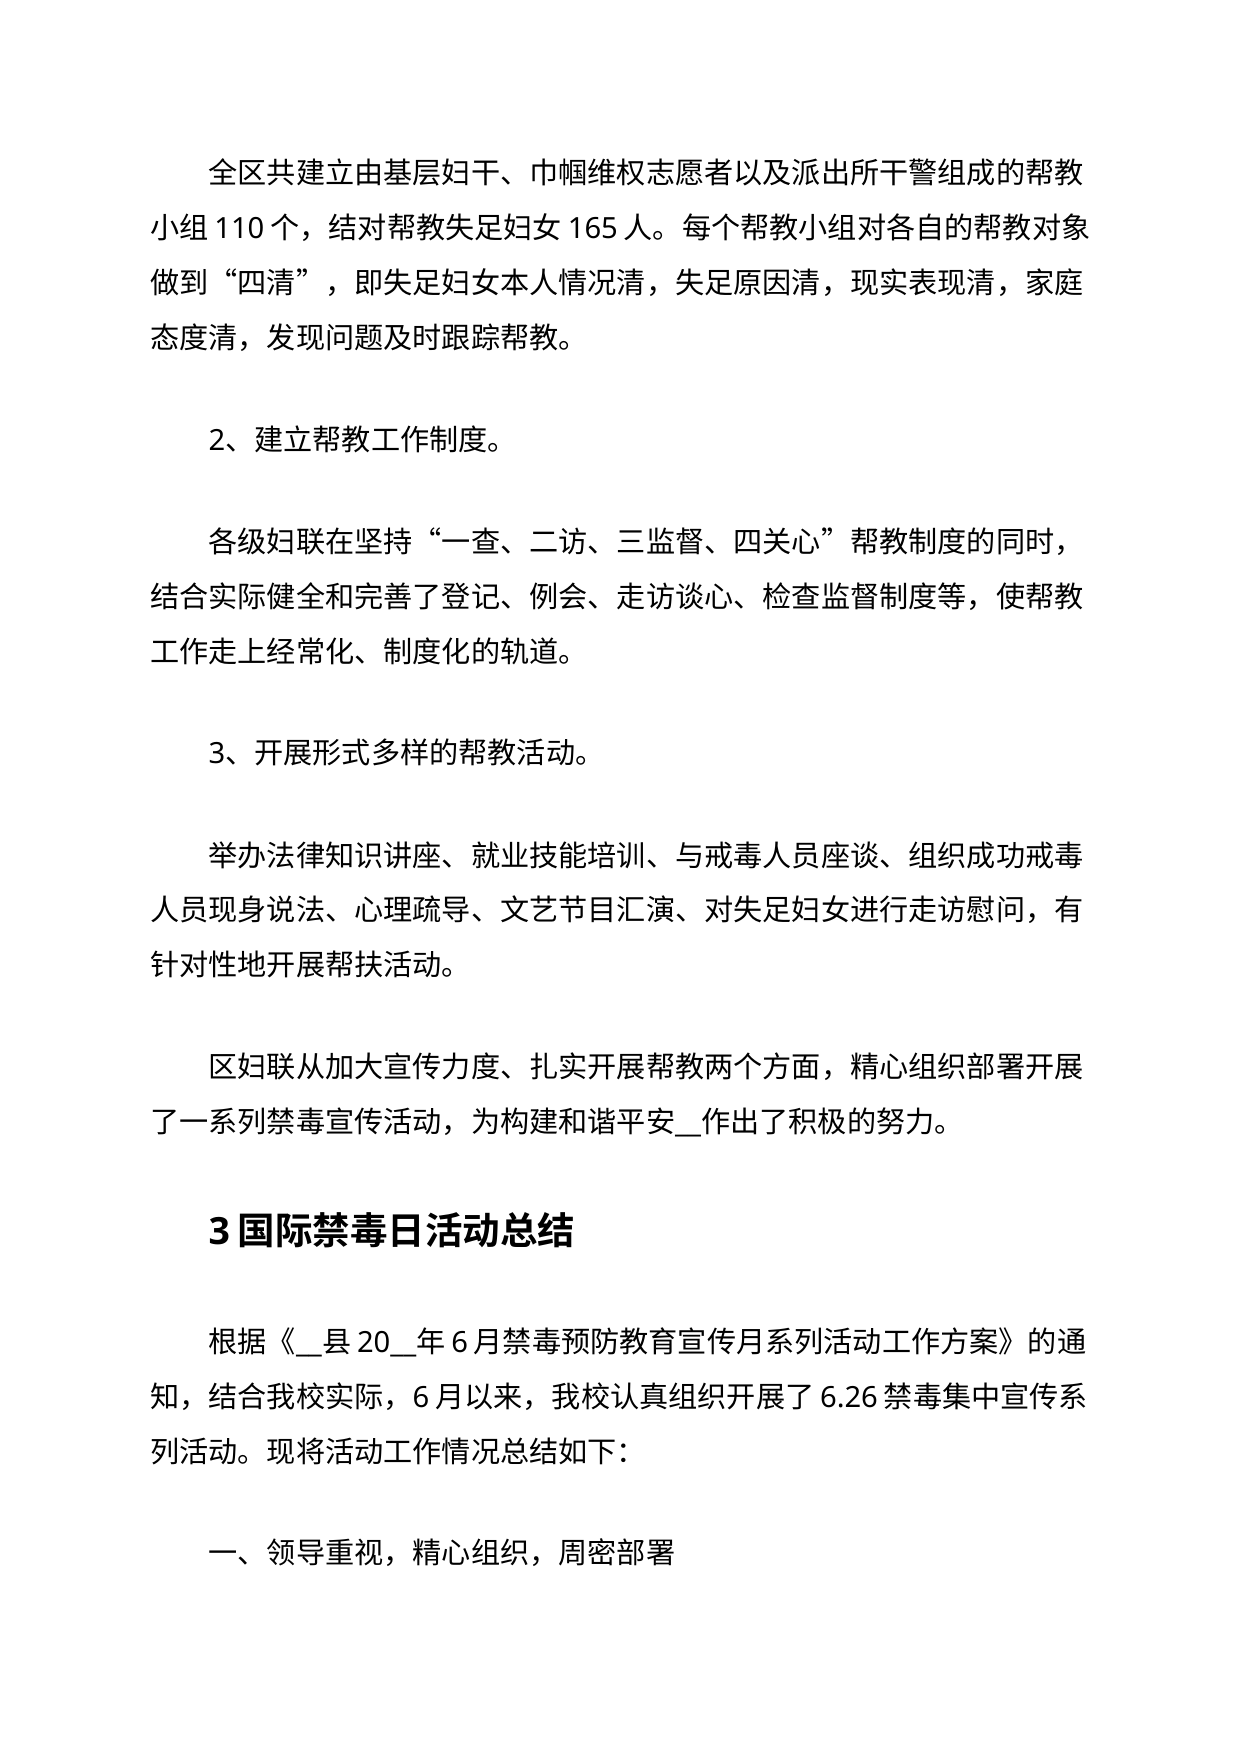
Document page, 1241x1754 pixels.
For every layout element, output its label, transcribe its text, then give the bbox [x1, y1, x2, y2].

text 各级妇联在坚持“一查、二访、三监督、四关心”帮教制度的同时，结合实际健全和完善了登记、例会、走访谈心、检查监督制度等，使帮教工作走上经常化、制度化的轨道。 [150, 518, 1090, 671]
text 举办法律知识讲座、就业技能培训、与戒毒人员座谈、组织成功戒毒人员现身说法、心理疏导、文艺节目汇演、对失足妇女进行走访慰问，有针对性地开展帮扶活动。 [150, 832, 1090, 984]
text 全区共建立由基层妇干、巾帼维权志愿者以及派出所干警组成的帮教小组110个，结对帮教失足妇女165人。每个帮教小组对各自的帮教对象做到“四清”，即失足妇女本人情况清，失足原因清，现实表现清，家庭态度清，发现问题及时跟踪帮教。 [150, 150, 1090, 357]
text 3国际禁毒日活动总结 [150, 1201, 1090, 1255]
text 2、建立帮教工作制度。 [150, 417, 1090, 459]
text 一、领导重视，精心组织，周密部署 [150, 1530, 1090, 1572]
text 3、开展形式多样的帮教活动。 [150, 730, 1090, 772]
text 区妇联从加大宣传力度、扎实开展帮教两个方面，精心组织部署开展了一系列禁毒宣传活动，为构建和谐平安__作出了积极的努力。 [150, 1044, 1090, 1141]
text 根据《__县20__年6月禁毒预防教育宣传月系列活动工作方案》的通知，结合我校实际，6月以来，我校认真组织开展了6.26禁毒集中宣传系列活动。现将活动工作情况总结如下： [150, 1318, 1090, 1470]
